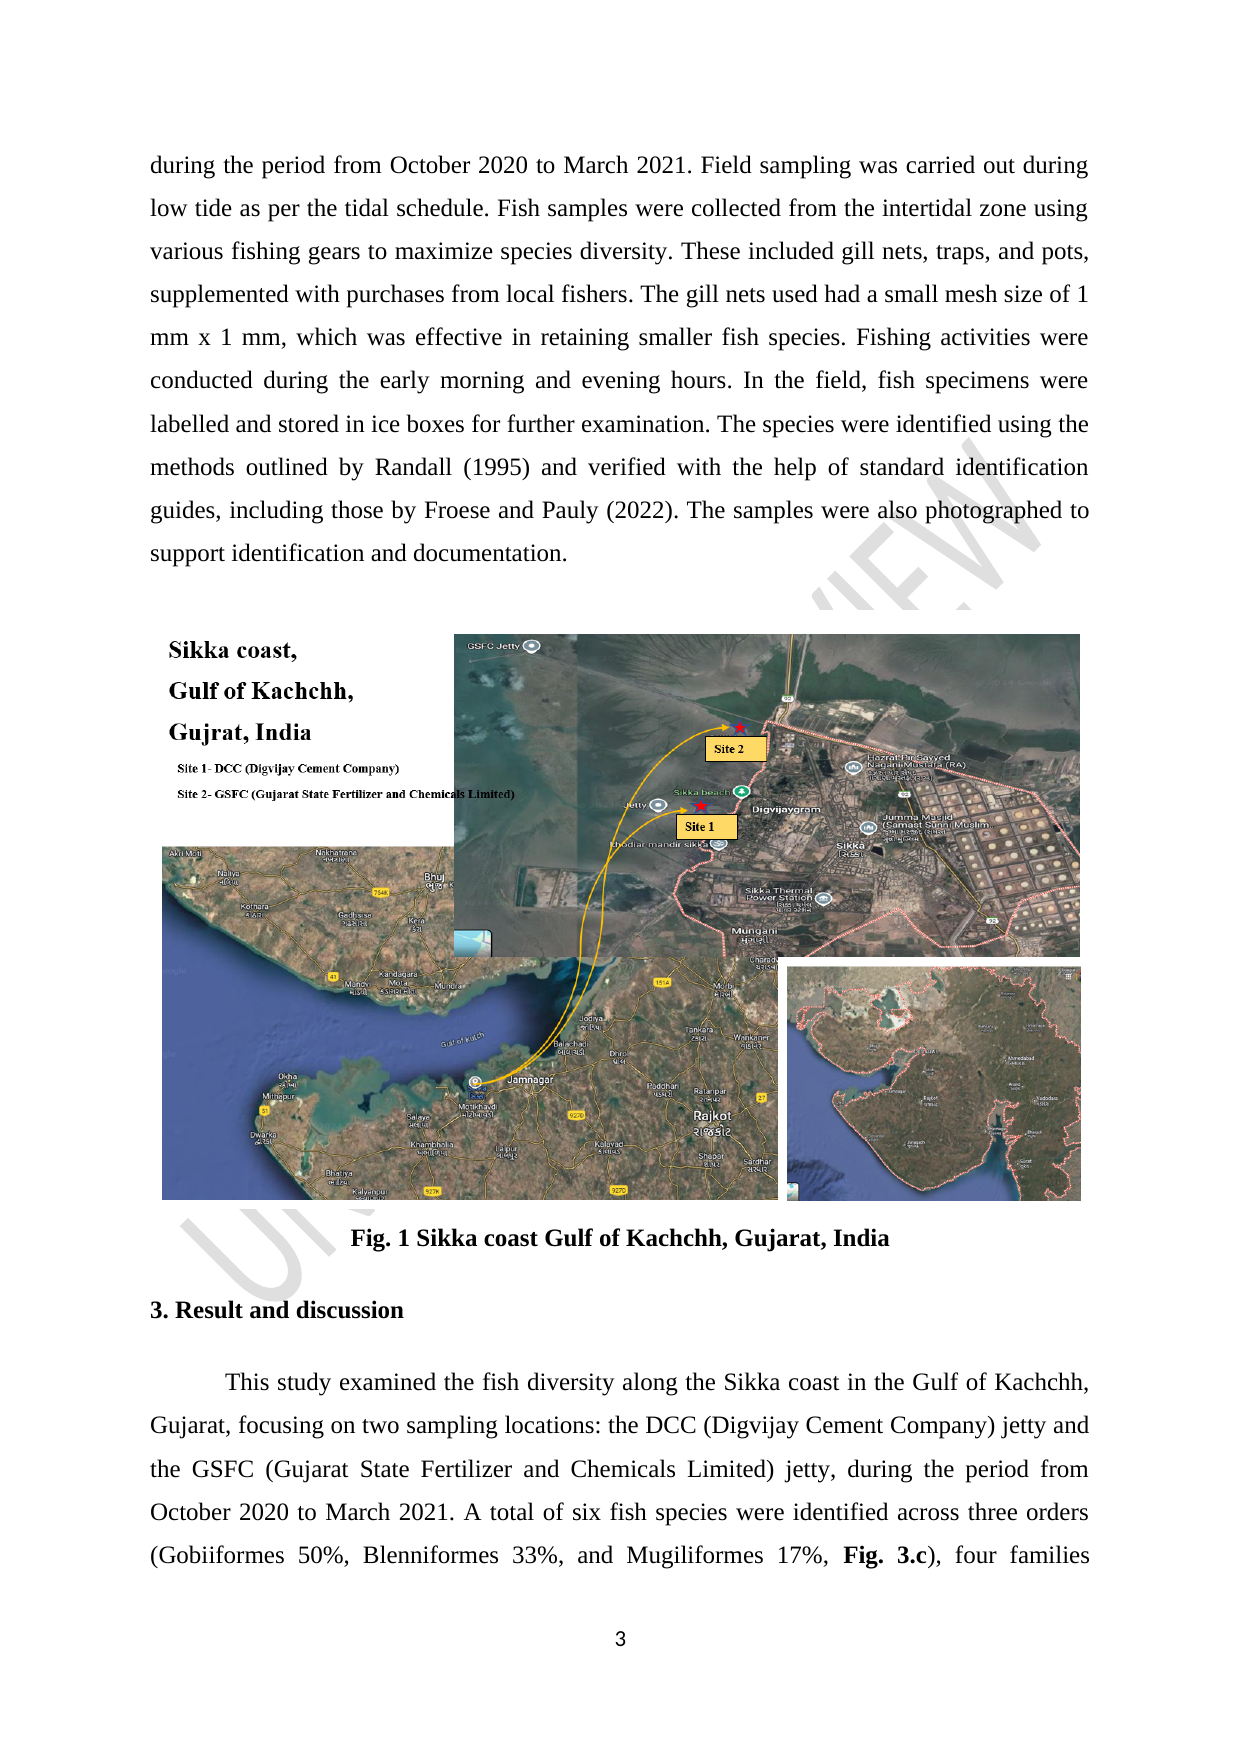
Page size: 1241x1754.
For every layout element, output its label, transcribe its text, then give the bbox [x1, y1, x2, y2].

picture [150, 610, 1091, 1209]
text 3. Result and discussion [150, 1295, 1090, 1324]
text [150, 1367, 1090, 1569]
text Fig. 1 Sikka coast Gulf of Kachchh, Gujarat, India [150, 1223, 1090, 1252]
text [150, 150, 1090, 567]
